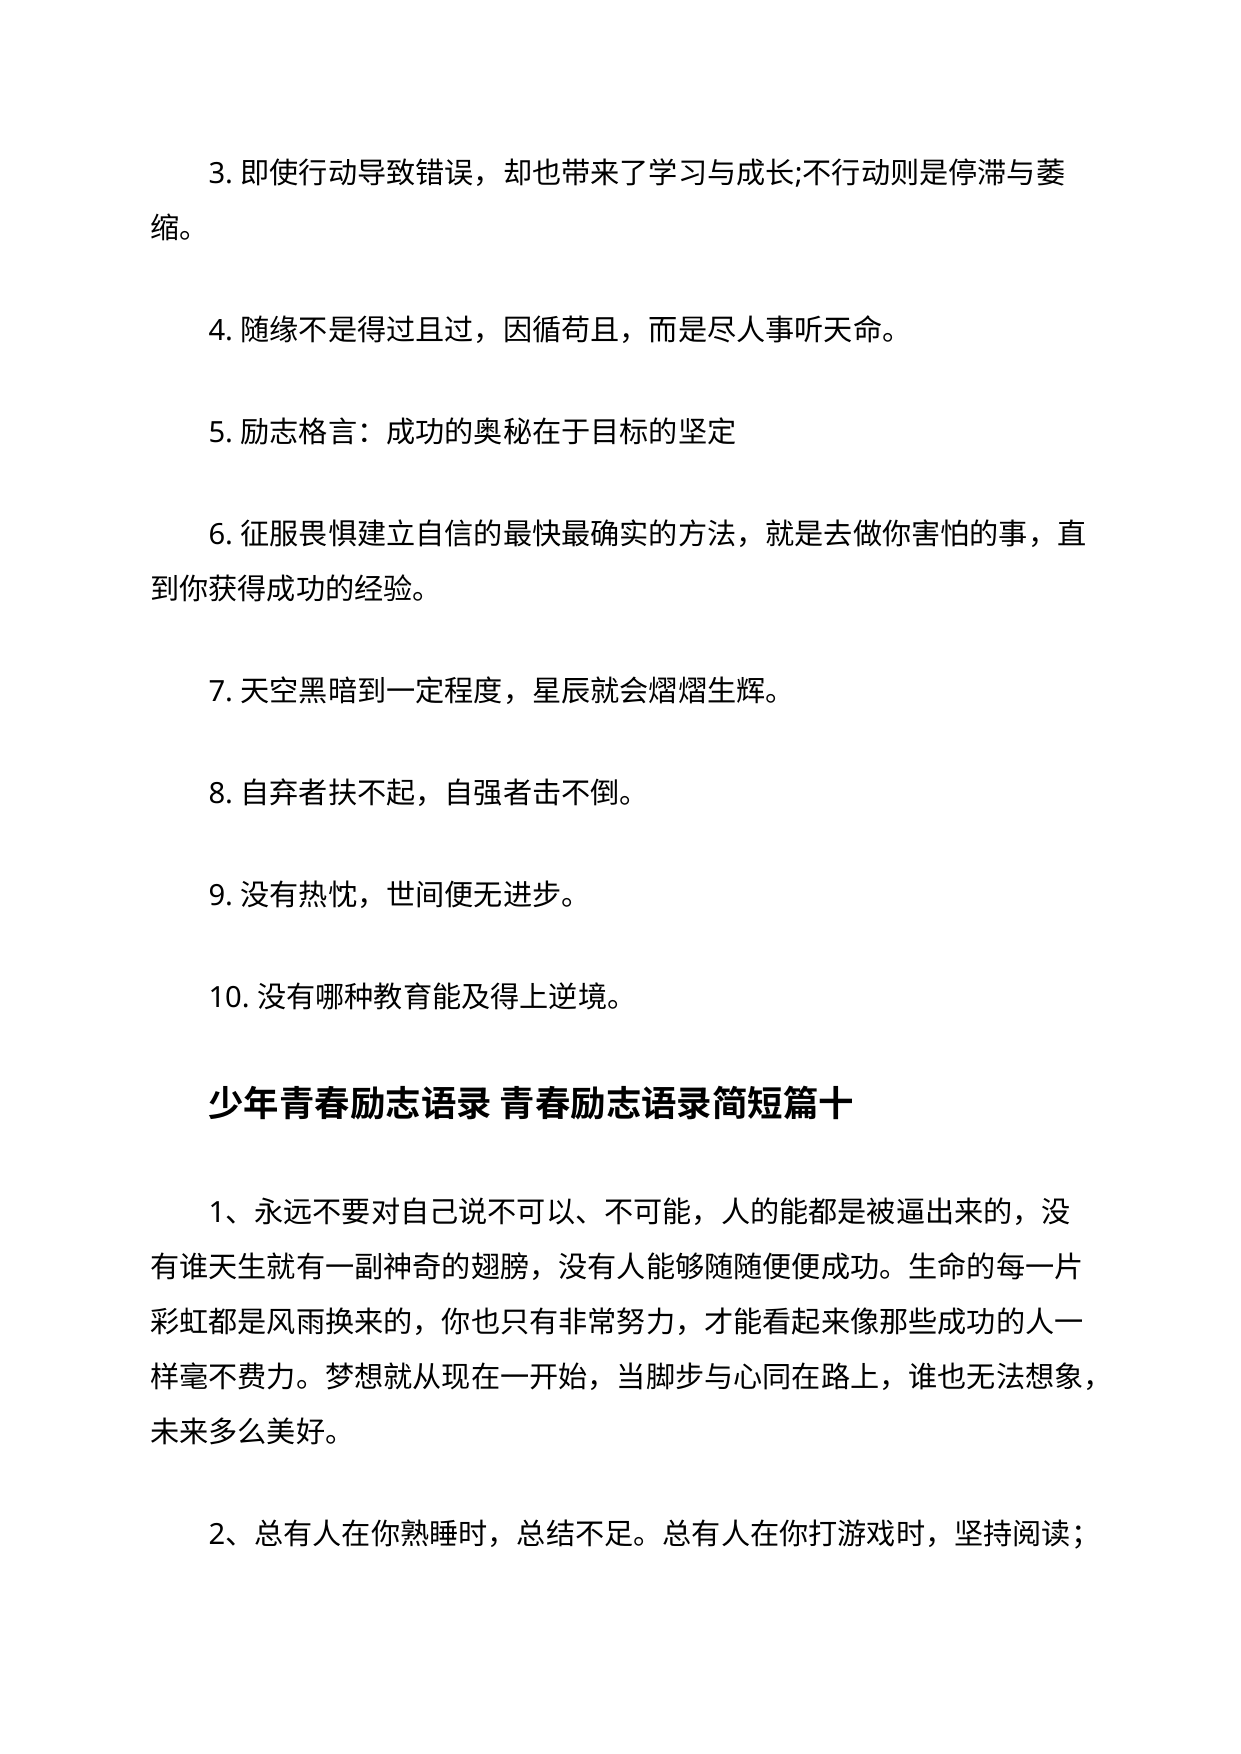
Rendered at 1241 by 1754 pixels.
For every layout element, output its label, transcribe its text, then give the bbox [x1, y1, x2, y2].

text 4. 随缘不是得过且过，因循苟且，而是尽人事听天命。 [150, 307, 1090, 349]
text 7. 天空黑暗到一定程度，星辰就会熠熠生辉。 [150, 667, 1090, 710]
text 少年青春励志语录 青春励志语录简短篇十 [150, 1075, 1090, 1127]
text 8. 自弃者扶不起，自强者击不倒。 [150, 769, 1090, 812]
text 1、永远不要对自己说不可以、不可能，人的能都是被逼出来的，没有谁天生就有一副神奇的翅膀，没有人能够随随便便成功。生命的每一片彩虹都是风雨换来的，你也只有非常努力，才能看起来像那些成功的人一样毫不费力。梦想就从现在一开始，当脚步与心同在路上，谁也无法想象，未来多么美好。 [150, 1189, 1090, 1451]
text 9. 没有热忱，世间便无进步。 [150, 871, 1090, 914]
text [150, 1510, 1090, 1553]
text 5. 励志格言：成功的奥秘在于目标的坚定 [150, 409, 1090, 451]
text 10. 没有哪种教育能及得上逆境。 [150, 973, 1090, 1016]
text 6. 征服畏惧建立自信的最快最确实的方法，就是去做你害怕的事，直到你获得成功的经验。 [150, 511, 1090, 608]
text 3. 即使行动导致错误，却也带来了学习与成长;不行动则是停滞与萎缩。 [150, 150, 1090, 247]
